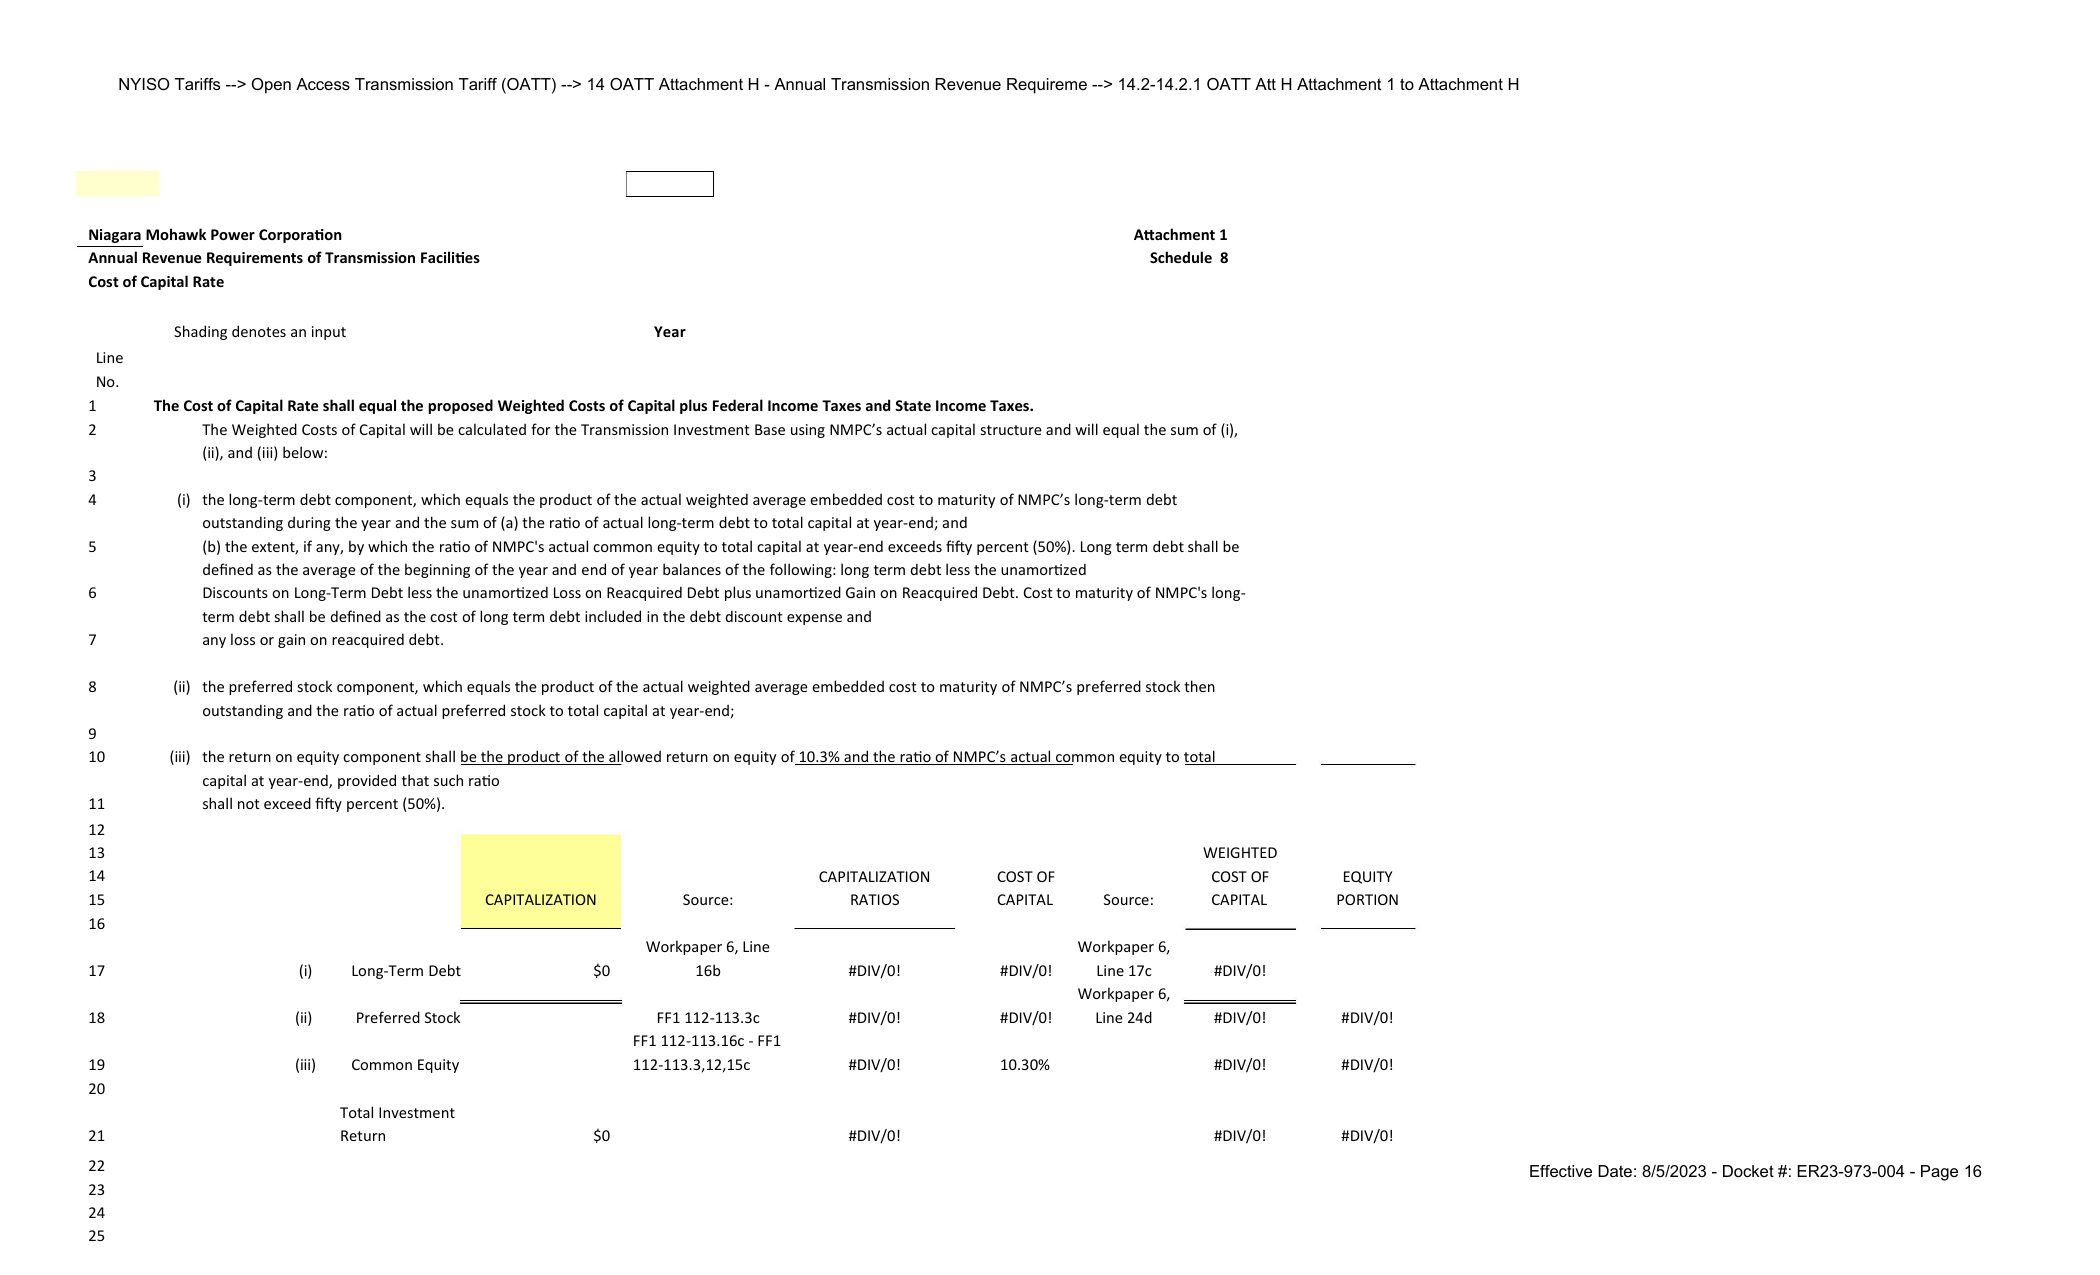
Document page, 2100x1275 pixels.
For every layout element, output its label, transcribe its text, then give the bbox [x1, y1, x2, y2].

list Annual Revenue Requirements of Transmission Facilities [88, 248, 504, 268]
picture [623, 168, 716, 199]
list (iii) the return on equity component shall be the product of the allowed return on equity of 10.3% and the ratio of NMPC’s actual common equity to total [169, 746, 1238, 767]
list Workpaper 6, [1077, 983, 1195, 1004]
list #DIV/0! [1000, 960, 1078, 981]
list Long-Term Debt [351, 960, 486, 981]
list (ii) the preferred stock component, which equals the product of the actual weighted average embedded cost to maturity of NMPC’s preferred stock then [173, 676, 1239, 697]
list capital at year-end, provided that such ratio [202, 770, 524, 790]
list 16 [88, 913, 130, 934]
list FF1 112-113.3c [656, 1007, 806, 1027]
list 23 [88, 1179, 130, 1199]
list (ii), and (iii) below: [202, 442, 353, 463]
list 11 [88, 793, 130, 813]
list Year [654, 321, 710, 342]
list No. [96, 371, 148, 391]
list Line 17c [1096, 960, 1195, 981]
list $0 [593, 1125, 635, 1145]
picture [1070, 785, 1298, 955]
picture [1181, 997, 1298, 1006]
list EQUITY [1342, 866, 1424, 886]
list Schedule 8 [1150, 248, 1253, 268]
list 8 [88, 676, 121, 697]
list 9 [88, 723, 121, 743]
list PORTION [1336, 889, 1424, 909]
list 25 [88, 1225, 130, 1246]
list #DIV/0! [1214, 960, 1292, 981]
list 20 [88, 1078, 130, 1099]
list #DIV/0! [1000, 1007, 1078, 1027]
list shall not exceed fifty percent (50%). [202, 793, 524, 813]
list (i) [298, 960, 341, 981]
list 19 [88, 1054, 130, 1074]
list #DIV/0! [1341, 1054, 1419, 1074]
list 10 [88, 746, 130, 767]
list Line [96, 348, 148, 368]
list 1 [88, 395, 121, 416]
list 7 [88, 629, 121, 650]
picture [74, 242, 145, 249]
list 13 [88, 842, 130, 862]
list 4 [88, 489, 121, 509]
list #DIV/0! [1214, 1054, 1292, 1074]
list 112-113.3,12,15c [633, 1054, 806, 1074]
list outstanding during the year and the sum of (a) the ratio of actual long-term debt to total capital at year-end; and [202, 512, 1270, 533]
picture [1318, 925, 1417, 931]
list 5 [88, 536, 121, 556]
list Common Equity [351, 1054, 486, 1074]
list The Weighted Costs of Capital will be calculated for the Transmission Investment Base using NMPC’s actual capital structure and will equal the sum of (i), [202, 419, 1262, 439]
list 6 [88, 583, 121, 603]
list term debt shall be defined as the cost of long term debt included in the debt discount expense and [202, 606, 1270, 626]
picture [457, 997, 624, 1006]
list #DIV/0! [1341, 1125, 1419, 1145]
list CAPITALIZATION [485, 889, 622, 909]
list Workpaper 6, [1077, 937, 1195, 957]
list #DIV/0! [1214, 1125, 1292, 1145]
list 12 [88, 819, 130, 839]
list #DIV/0! [1341, 1007, 1419, 1027]
list $0 [593, 960, 635, 981]
list Return [340, 1125, 480, 1145]
list #DIV/0! [848, 1125, 926, 1145]
list 24 [88, 1202, 130, 1222]
list (ii) [295, 1007, 341, 1027]
picture [458, 785, 957, 931]
list #DIV/0! [848, 960, 926, 981]
list 17 [88, 960, 130, 981]
list Shading denotes an input [174, 321, 371, 342]
picture [73, 168, 162, 198]
list CAPITALIZATION [819, 866, 956, 886]
list #DIV/0! [848, 1054, 926, 1074]
list (iii) [295, 1054, 341, 1074]
list #DIV/0! [1214, 1007, 1292, 1027]
list Source: [683, 889, 759, 909]
list any loss or gain on reacquired debt. [202, 629, 469, 650]
list FF1 112-113.16c - FF1 [633, 1030, 806, 1051]
list WEIGHTED [1203, 842, 1303, 863]
list 22 [88, 1155, 130, 1176]
list Source: [1103, 889, 1179, 909]
list Workpaper 6, Line [646, 937, 795, 957]
list Attachment 1 [1133, 224, 1253, 245]
list outstanding and the ratio of actual preferred stock to total capital at year-end; [202, 700, 759, 720]
list (b) the extent, if any, by which the ratio of NMPC's actual common equity to total capital at year-end exceeds fifty percent (50%). Long term debt shall be [202, 536, 1270, 556]
list CAPITAL [997, 889, 1080, 909]
list (i) the long-term debt component, which equals the product of the actual weighted average embedded cost to maturity of NMPC’s long-term debt [177, 489, 1270, 509]
list The Cost of Capital Rate shall equal the proposed Weighted Costs of Capital plus Federal Income Taxes and State Income Taxes. [154, 395, 1058, 416]
list 10.30% [1000, 1054, 1078, 1074]
list 21 [88, 1125, 130, 1145]
list RATIOS [850, 889, 956, 909]
list Discounts on Long-Term Debt less the unamortized Loss on Reacquired Debt plus unamortized Gain on Reacquired Debt. Cost to maturity of NMPC's long- [202, 582, 1270, 603]
list 2 [88, 419, 121, 439]
list COST OF [997, 866, 1080, 886]
list Niagara Mohawk Power Corporation [88, 224, 504, 245]
list Total Investment [340, 1102, 480, 1122]
list Line 24d [1095, 1007, 1195, 1027]
picture [1318, 760, 1417, 767]
list Preferred Stock [356, 1007, 486, 1027]
list Cost of Capital Rate [88, 271, 504, 291]
list 15 [88, 889, 130, 909]
list defined as the average of the beginning of the year and end of year balances of the following: long term debt less the unamortized [202, 559, 1270, 580]
list #DIV/0! [848, 1007, 926, 1027]
list 16b [695, 960, 795, 981]
list CAPITAL [1211, 889, 1294, 909]
picture [1238, 760, 1298, 767]
list 18 [88, 1007, 130, 1027]
list COST OF [1211, 866, 1294, 886]
list 3 [88, 466, 121, 486]
list 14 [88, 866, 130, 886]
